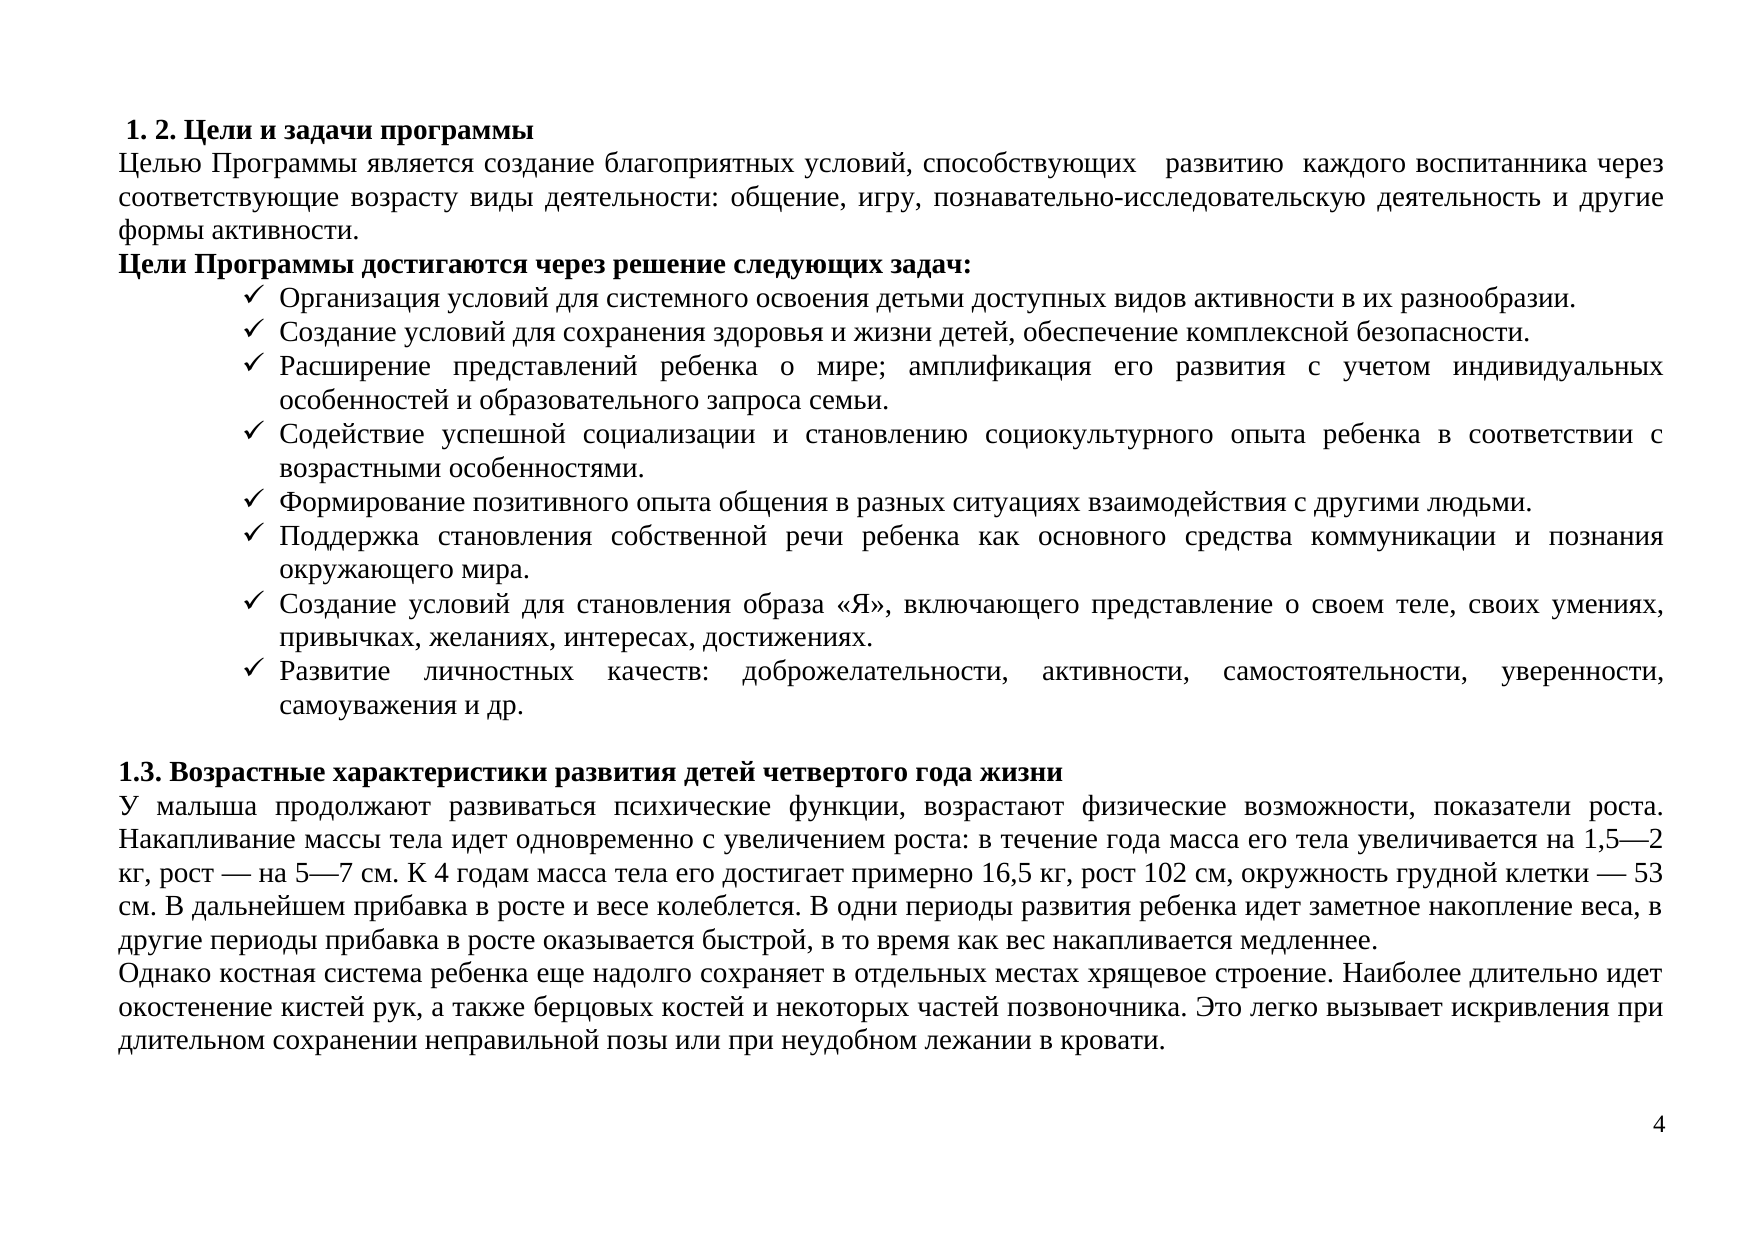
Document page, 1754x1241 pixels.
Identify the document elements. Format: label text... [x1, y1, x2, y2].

text Целью Программы является создание благоприятных условий, способствующих развитию каждого воспитанника через соответствующие возрасту виды деятельности: общение, игру, познавательно-исследовательскую деятельность и другие формы активности. [118, 145, 1665, 246]
list Организация условий для системного освоения детьми доступных видов активности в их разнообразии. [242, 280, 1665, 314]
list Развитие личностных качеств: доброжелательности, активности, самостоятельности, уверенности, самоуважения и др. [242, 653, 1665, 721]
list Создание условий для сохранения здоровья и жизни детей, обеспечение комплексной безопасности. [242, 314, 1665, 348]
text Однако костная система ребенка еще надолго сохраняет в отдельных местах хрящевое строение. Наиболее длительно идет окостенение кистей рук, а также берцовых костей и некоторых частей позвоночника. Это легко вызывает искривления при длительном сохранении неправильной позы или при неудобном лежании в кровати. [118, 955, 1665, 1056]
text 1.3. Возрастные характеристики развития детей четвертого года жизни [118, 754, 1665, 788]
text 1. 2. Цели и задачи программы [118, 112, 1665, 145]
list Расширение представлений ребенка о мире; амплификация его развития с учетом индивидуальных особенностей и образовательного запроса семьи. [242, 348, 1665, 416]
text У малыша продолжают развиваться психические функции, возрастают физические возможности, показатели роста. Накапливание массы тела идет одновременно с увеличением роста: в течение года масса его тела увеличивается на 1,5—2 кг, рост — на 5—7 см. К 4 годам масса тела его достигает примерно 16,5 кг, рост 102 см, окружность грудной клетки — 53 см. В дальнейшем прибавка в росте и весе колеблется. В одни периоды развития ребенка идет заметное накопление веса, в другие периоды прибавка в росте оказывается быстрой, в то время как вес накапливается медленнее. [118, 788, 1665, 955]
text Цели Программы достигаются через решение следующих задач: [118, 246, 1665, 279]
list Создание условий для становления образа «Я», включающего представление о своем теле, своих умениях, привычках, желаниях, интересах, достижениях. [242, 586, 1665, 653]
list Содействие успешной социализации и становлению социокультурного опыта ребенка в соответствии с возрастными особенностями. [242, 416, 1665, 483]
list Поддержка становления собственной речи ребенка как основного средства коммуникации и познания окружающего мира. [242, 518, 1665, 585]
list Формирование позитивного опыта общения в разных ситуациях взаимодействия с другими людьми. [242, 484, 1665, 517]
